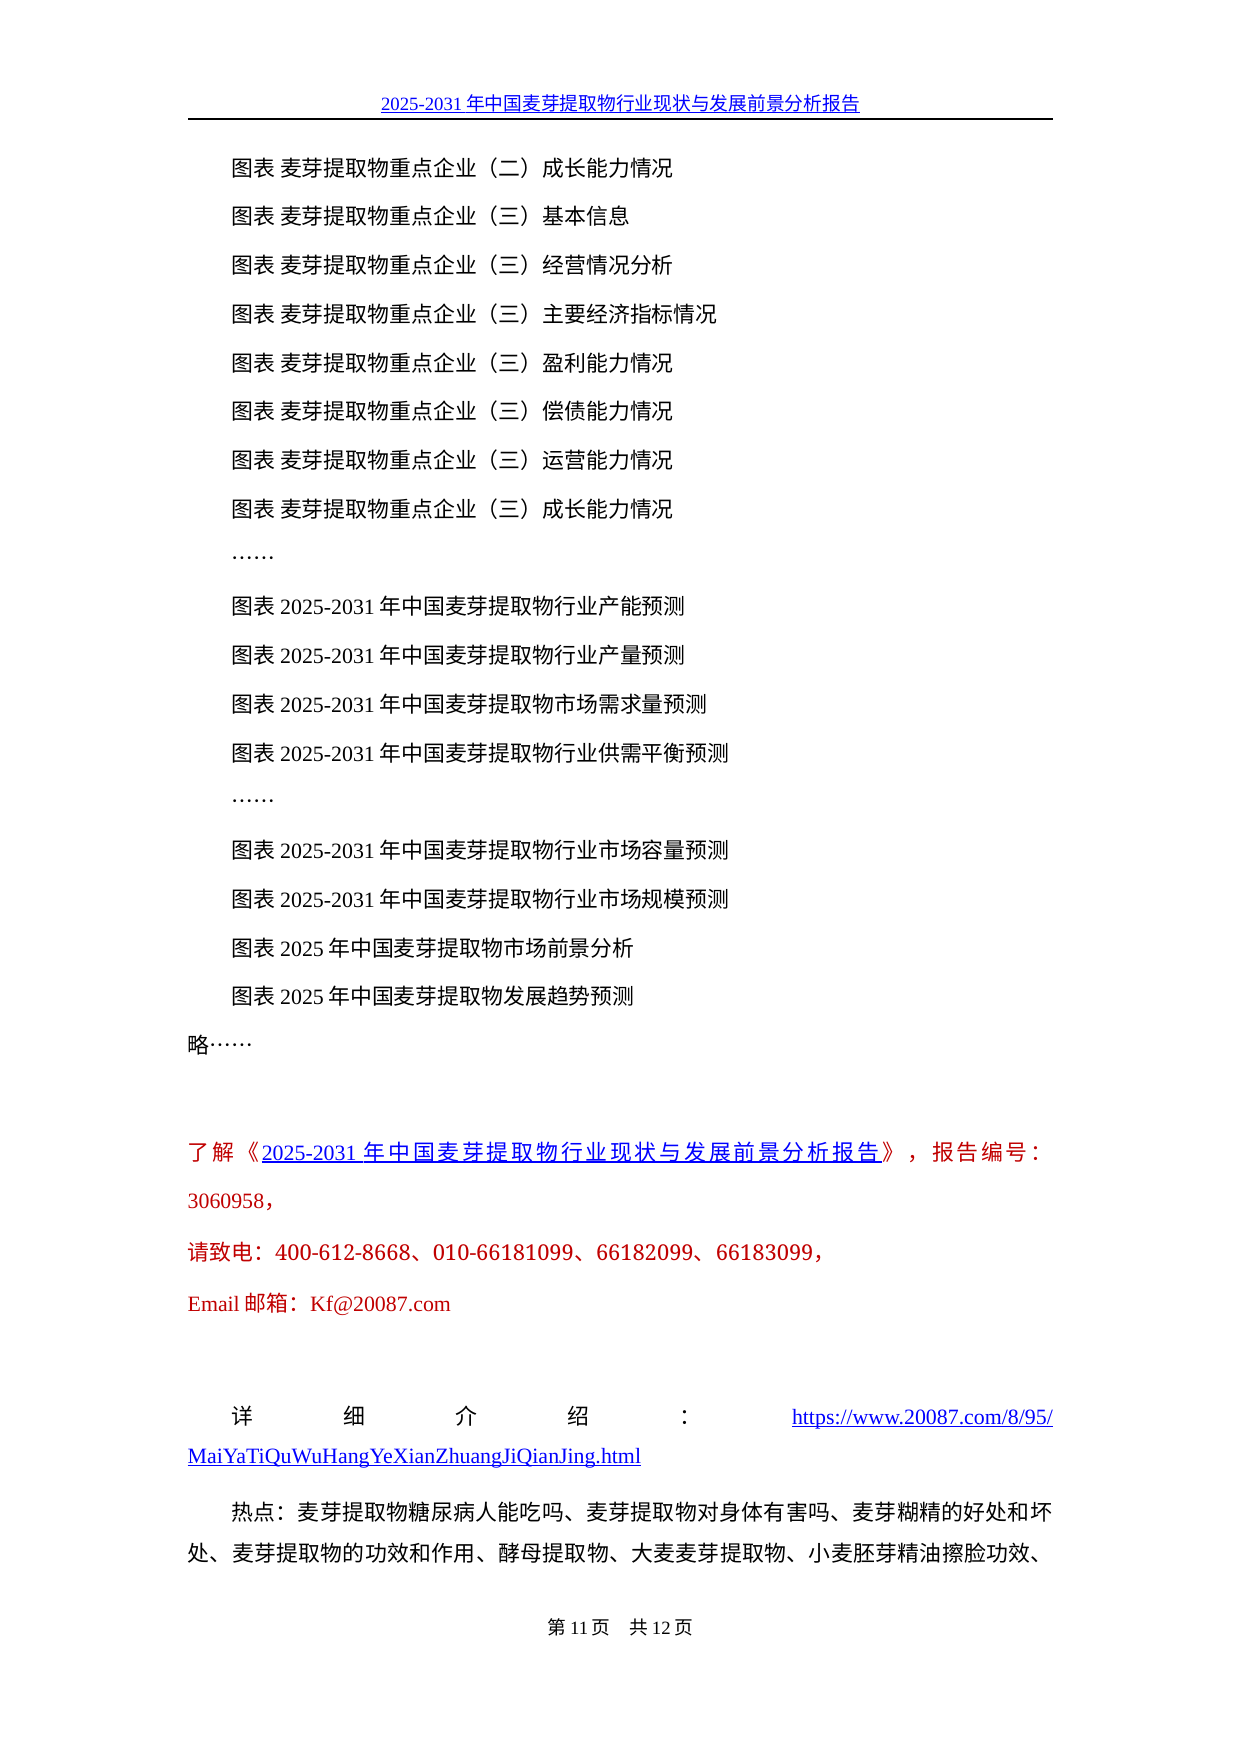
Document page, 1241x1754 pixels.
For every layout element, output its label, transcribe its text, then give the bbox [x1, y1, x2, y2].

text 了解《2025-2031年中国麦芽提取物行业现状与发展前景分析报告》，报告编号：3060958， [187, 1134, 1053, 1215]
text Email邮箱：Kf@20087.com [187, 1286, 1053, 1318]
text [187, 150, 1053, 1060]
text 详细介绍：https://www.20087.com/8/95/MaiYaTiQuWuHangYeXianZhuangJiQianJing.html [187, 1399, 1053, 1472]
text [187, 1494, 1053, 1568]
text 请致电：400-612-8668、010-66181099、66182099、66183099， [187, 1234, 1053, 1267]
